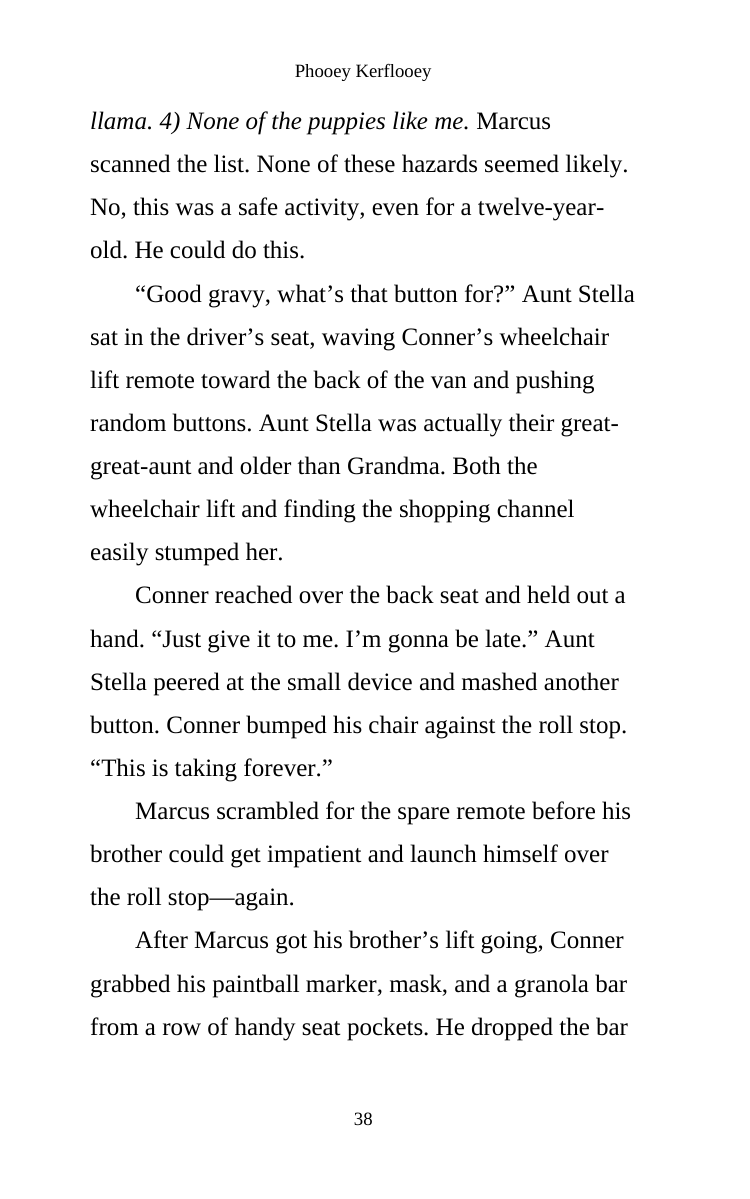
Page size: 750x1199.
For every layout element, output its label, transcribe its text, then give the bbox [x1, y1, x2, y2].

text Marcus scrambled for the spare remote before his brother could get impatient and launch himself over the roll stop—again. [90, 796, 636, 911]
text Conner reached over the back seat and held out a hand. “Just give it to me. I’m gonna be late.” Aunt Stella peered at the small device and mashed another button. Conner bumped his chair against the roll stop. “This is taking forever.” [90, 581, 636, 782]
text “Good gravy, what’s that button for?” Aunt Stella sat in the driver’s seat, waving Conner’s wheelchair lift remote toward the back of the van and pushing random buttons. Aunt Stella was actually their great-great-aunt and older than Grandma. Both the wheelchair lift and finding the shopping channel easily stumped her. [90, 279, 636, 566]
